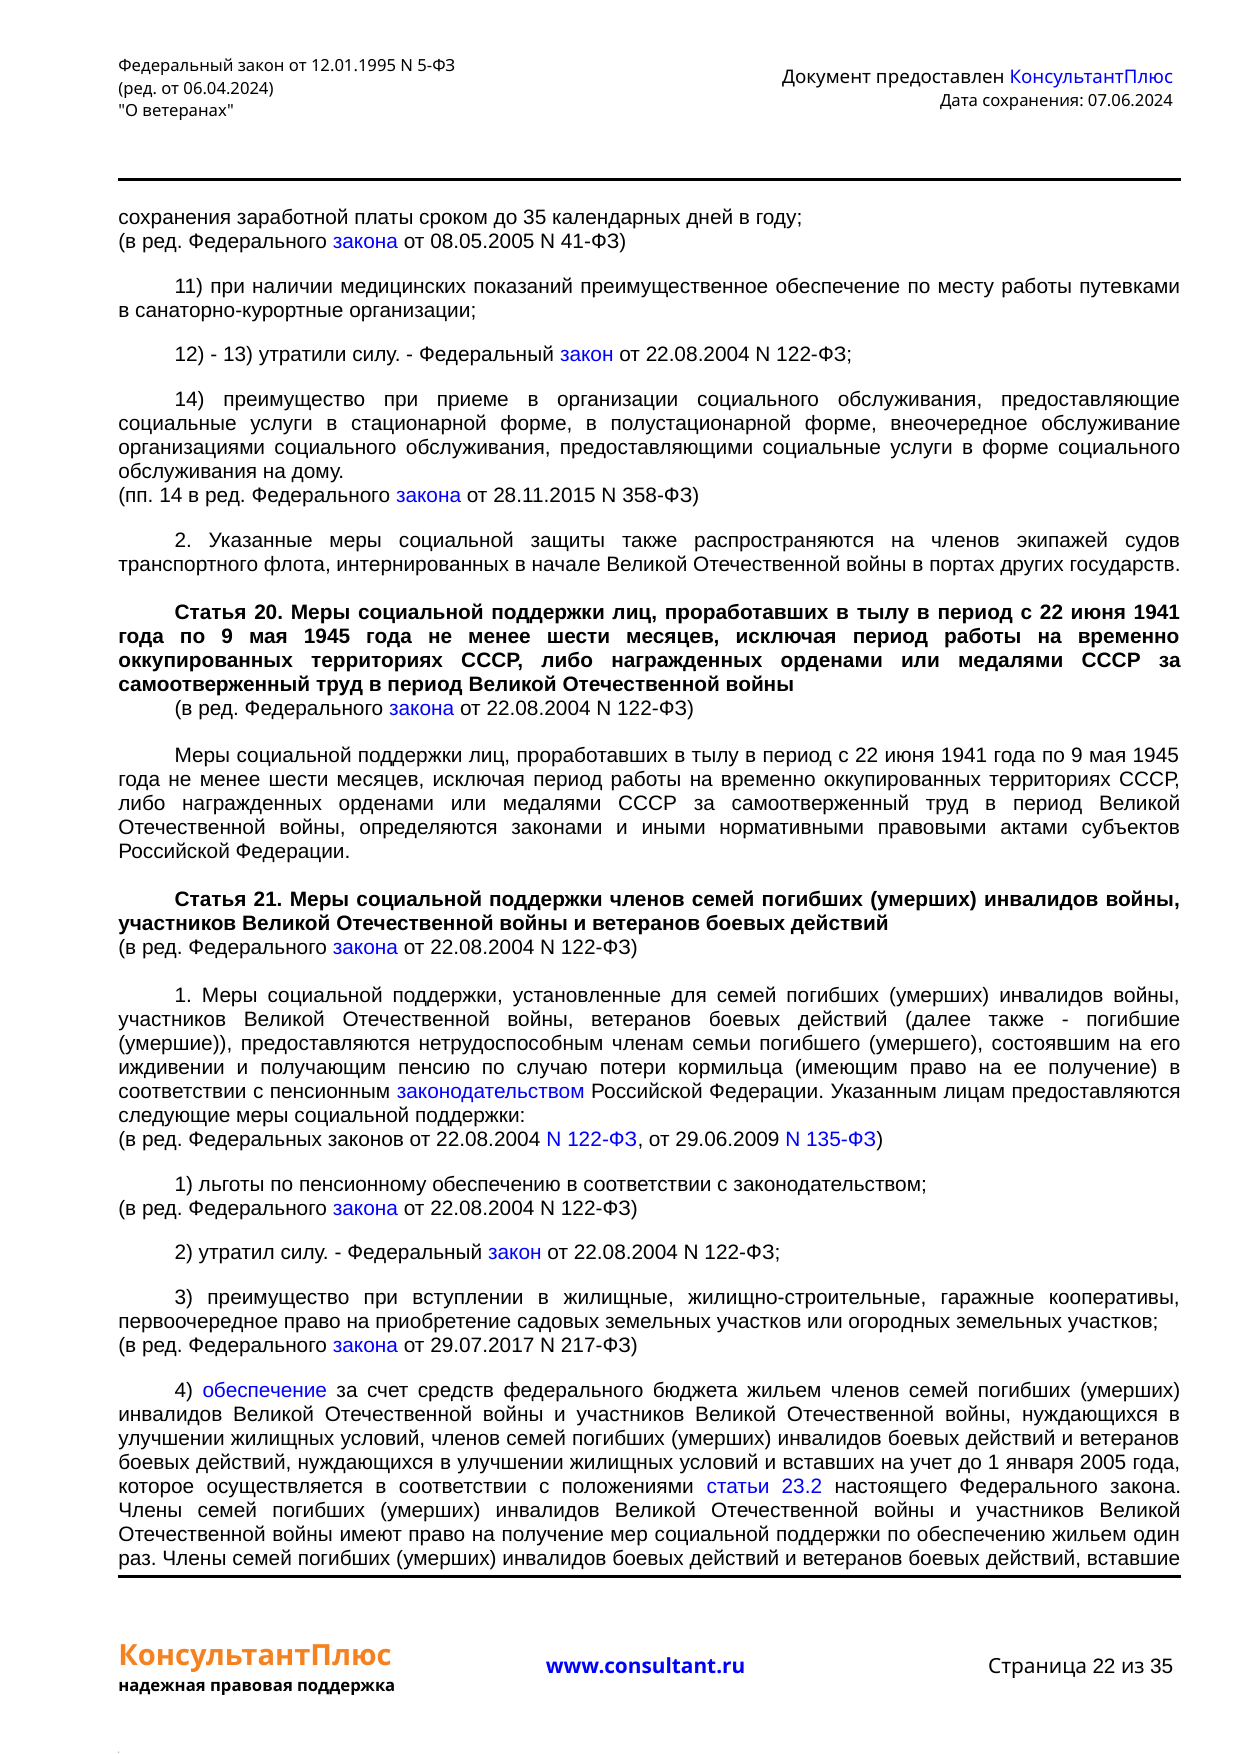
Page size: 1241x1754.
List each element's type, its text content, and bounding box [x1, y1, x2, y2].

title Статья 20. Меры социальной поддержки лиц, проработавших в тылу в период с 22 июня 1941 года по 9 мая 1945 года не менее шести месяцев, исключая период работы на временно оккупированных территориях СССР, либо награжденных орденами или медалями СССР за самоотверженный труд в период Великой Отечественной войны [118, 599, 1181, 695]
text (в ред. Федерального закона от 22.08.2004 N 122-ФЗ) [118, 695, 1181, 719]
text 2) утратил силу. - Федеральный закон от 22.08.2004 N 122-ФЗ; [118, 1240, 1181, 1264]
text 11) при наличии медицинских показаний преимущественное обеспечение по месту работы путевками в санаторно-курортные организации; [118, 273, 1181, 321]
text (в ред. Федерального закона от 29.07.2017 N 217-ФЗ) [118, 1333, 1181, 1357]
text 1) льготы по пенсионному обеспечению в соответствии с законодательством; [118, 1171, 1181, 1195]
text (в ред. Федерального закона от 22.08.2004 N 122-ФЗ) [118, 935, 1181, 959]
text (пп. 14 в ред. Федерального закона от 28.11.2015 N 358-ФЗ) [118, 483, 1181, 507]
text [118, 1378, 1181, 1569]
text 12) - 13) утратили силу. - Федеральный закон от 22.08.2004 N 122-ФЗ; [118, 342, 1181, 366]
text 1. Меры социальной поддержки, установленные для семей погибших (умерших) инвалидов войны, участников Великой Отечественной войны, ветеранов боевых действий (далее также - погибшие (умершие)), предоставляются нетрудоспособным членам семьи погибшего (умершего), состоявшим на его иждивении и получающим пенсию по случаю потери кормильца (имеющим право на ее получение) в соответствии с пенсионным законодательством Российской Федерации. Указанным лицам предоставляются следующие меры социальной поддержки: [118, 983, 1181, 1127]
text Меры социальной поддержки лиц, проработавших в тылу в период с 22 июня 1941 года по 9 мая 1945 года не менее шести месяцев, исключая период работы на временно оккупированных территориях СССР, либо награжденных орденами или медалями СССР за самоотверженный труд в период Великой Отечественной войны, определяются законами и иными нормативными правовыми актами субъектов Российской Федерации. [118, 743, 1181, 863]
title Статья 21. Меры социальной поддержки членов семей погибших (умерших) инвалидов войны, участников Великой Отечественной войны и ветеранов боевых действий [118, 887, 1181, 935]
text (в ред. Федеральных законов от 22.08.2004 N 122-ФЗ, от 29.06.2009 N 135-ФЗ) [118, 1127, 1181, 1151]
text 2. Указанные меры социальной защиты также распространяются на членов экипажей судов транспортного флота, интернированных в начале Великой Отечественной войны в портах других государств. [118, 528, 1181, 576]
text 14) преимущество при приеме в организации социального обслуживания, предоставляющие социальные услуги в стационарной форме, в полустационарной форме, внеочередное обслуживание организациями социального обслуживания, предоставляющими социальные услуги в форме социального обслуживания на дому. [118, 387, 1181, 483]
text (в ред. Федерального закона от 22.08.2004 N 122-ФЗ) [118, 1195, 1181, 1219]
text (в ред. Федерального закона от 08.05.2005 N 41-ФЗ) [118, 229, 1181, 253]
text 3) преимущество при вступлении в жилищные, жилищно-строительные, гаражные кооперативы, первоочередное право на приобретение садовых земельных участков или огородных земельных участков; [118, 1285, 1181, 1333]
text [118, 205, 1181, 229]
